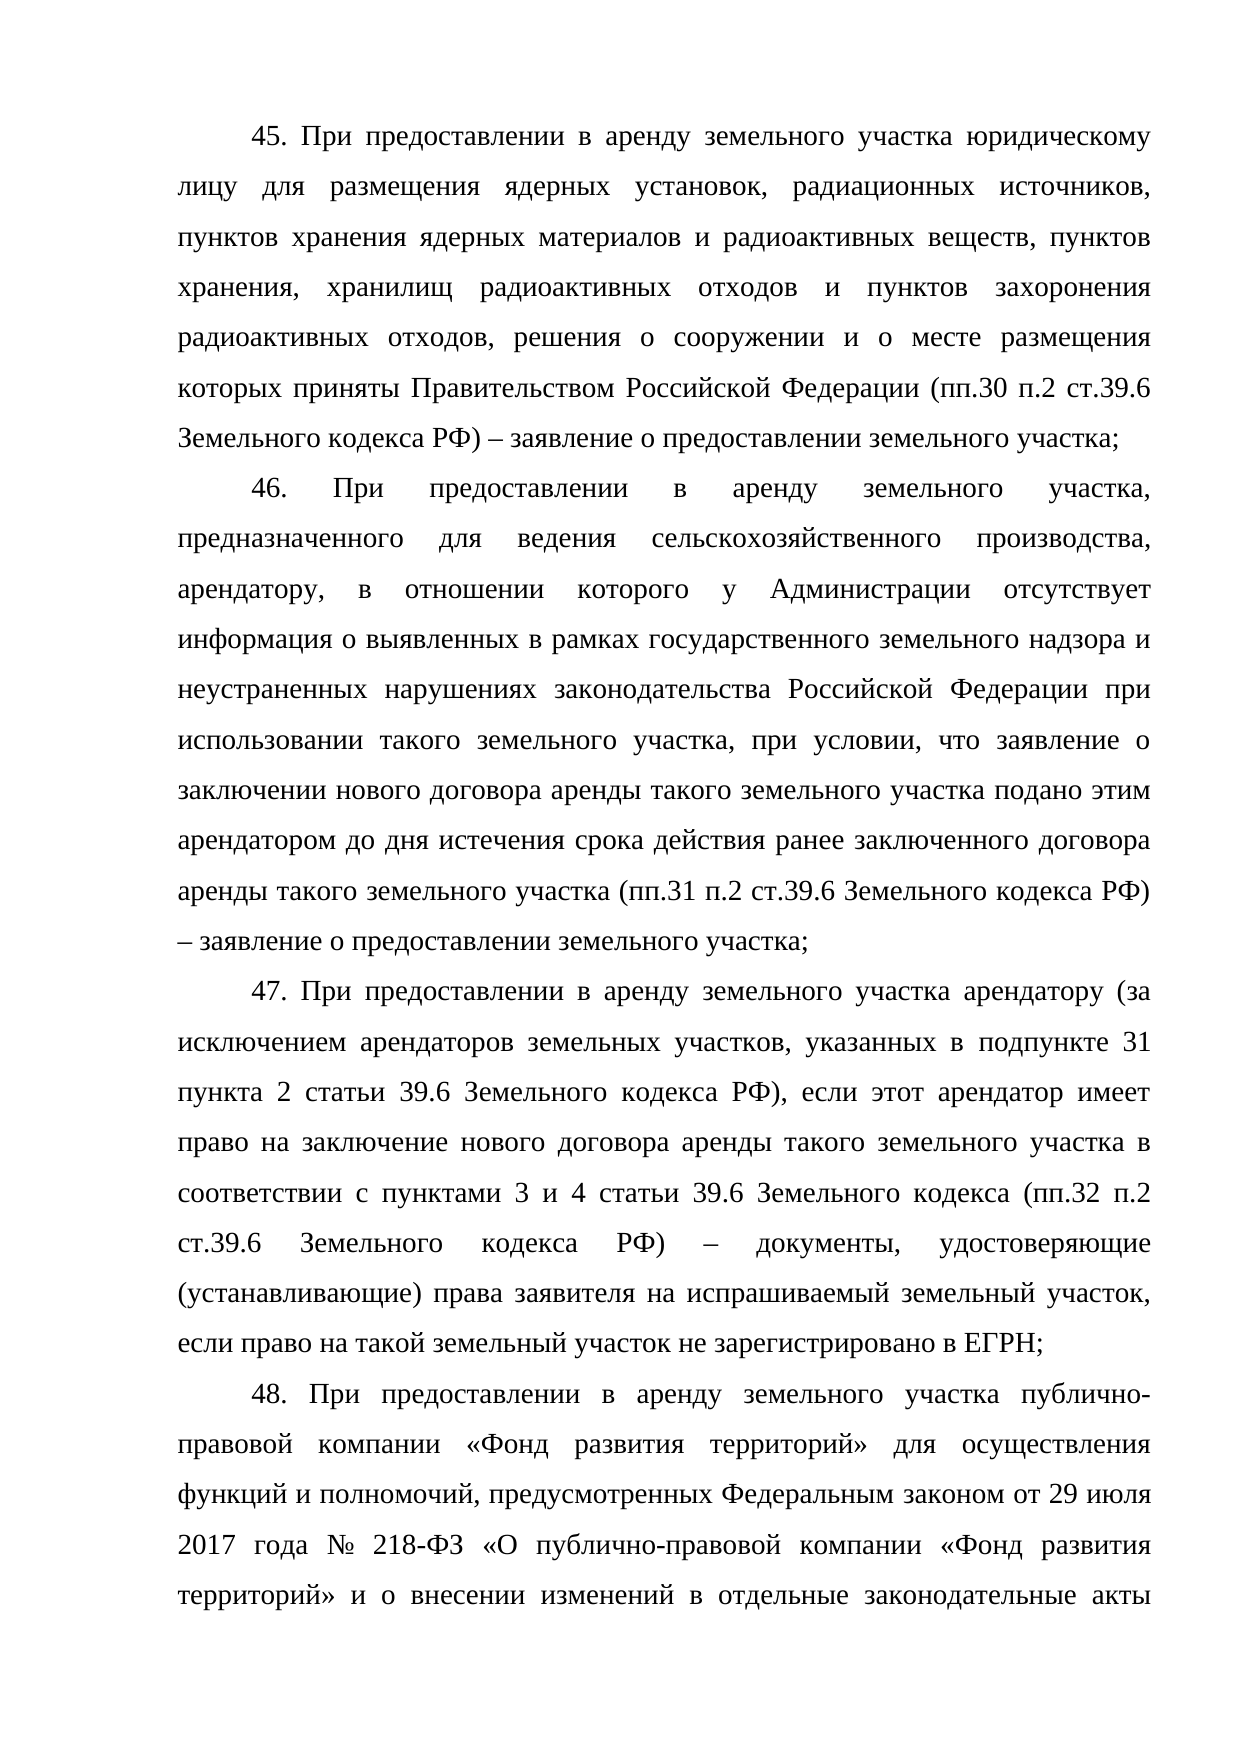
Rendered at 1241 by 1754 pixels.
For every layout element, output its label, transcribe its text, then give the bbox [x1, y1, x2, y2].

text 46. При предоставлении в аренду земельного участка, предназначенного для ведения сельскохозяйственного производства, арендатору, в отношении которого у Администрации отсутствует информация о выявленных в рамках государственного земельного надзора и неустраненных нарушениях законодательства Российской Федерации при использовании такого земельного участка, при условии, что заявление о заключении нового договора аренды такого земельного участка подано этим арендатором до дня истечения срока действия ранее заключенного договора аренды такого земельного участка (пп.31 п.2 ст.39.6 Земельного кодекса РФ) – заявление о предоставлении земельного участка; [177, 470, 1152, 957]
text 47. При предоставлении в аренду земельного участка арендатору (за исключением арендаторов земельных участков, указанных в подпункте 31 пункта 2 статьи 39.6 Земельного кодекса РФ), если этот арендатор имеет право на заключение нового договора аренды такого земельного участка в соответствии с пунктами 3 и 4 статьи 39.6 Земельного кодекса (пп.32 п.2 ст.39.6 Земельного кодекса РФ) – документы, удостоверяющие (устанавливающие) права заявителя на испрашиваемый земельный участок, если право на такой земельный участок не зарегистрировано в ЕГРН; [177, 973, 1152, 1359]
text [177, 1376, 1152, 1611]
text 45. При предоставлении в аренду земельного участка юридическому лицу для размещения ядерных установок, радиационных источников, пунктов хранения ядерных материалов и радиоактивных веществ, пунктов хранения, хранилищ радиоактивных отходов и пунктов захоронения радиоактивных отходов, решения о сооружении и о месте размещения которых приняты Правительством Российской Федерации (пп.30 п.2 ст.39.6 Земельного кодекса РФ) – заявление о предоставлении земельного участка; [177, 118, 1152, 453]
